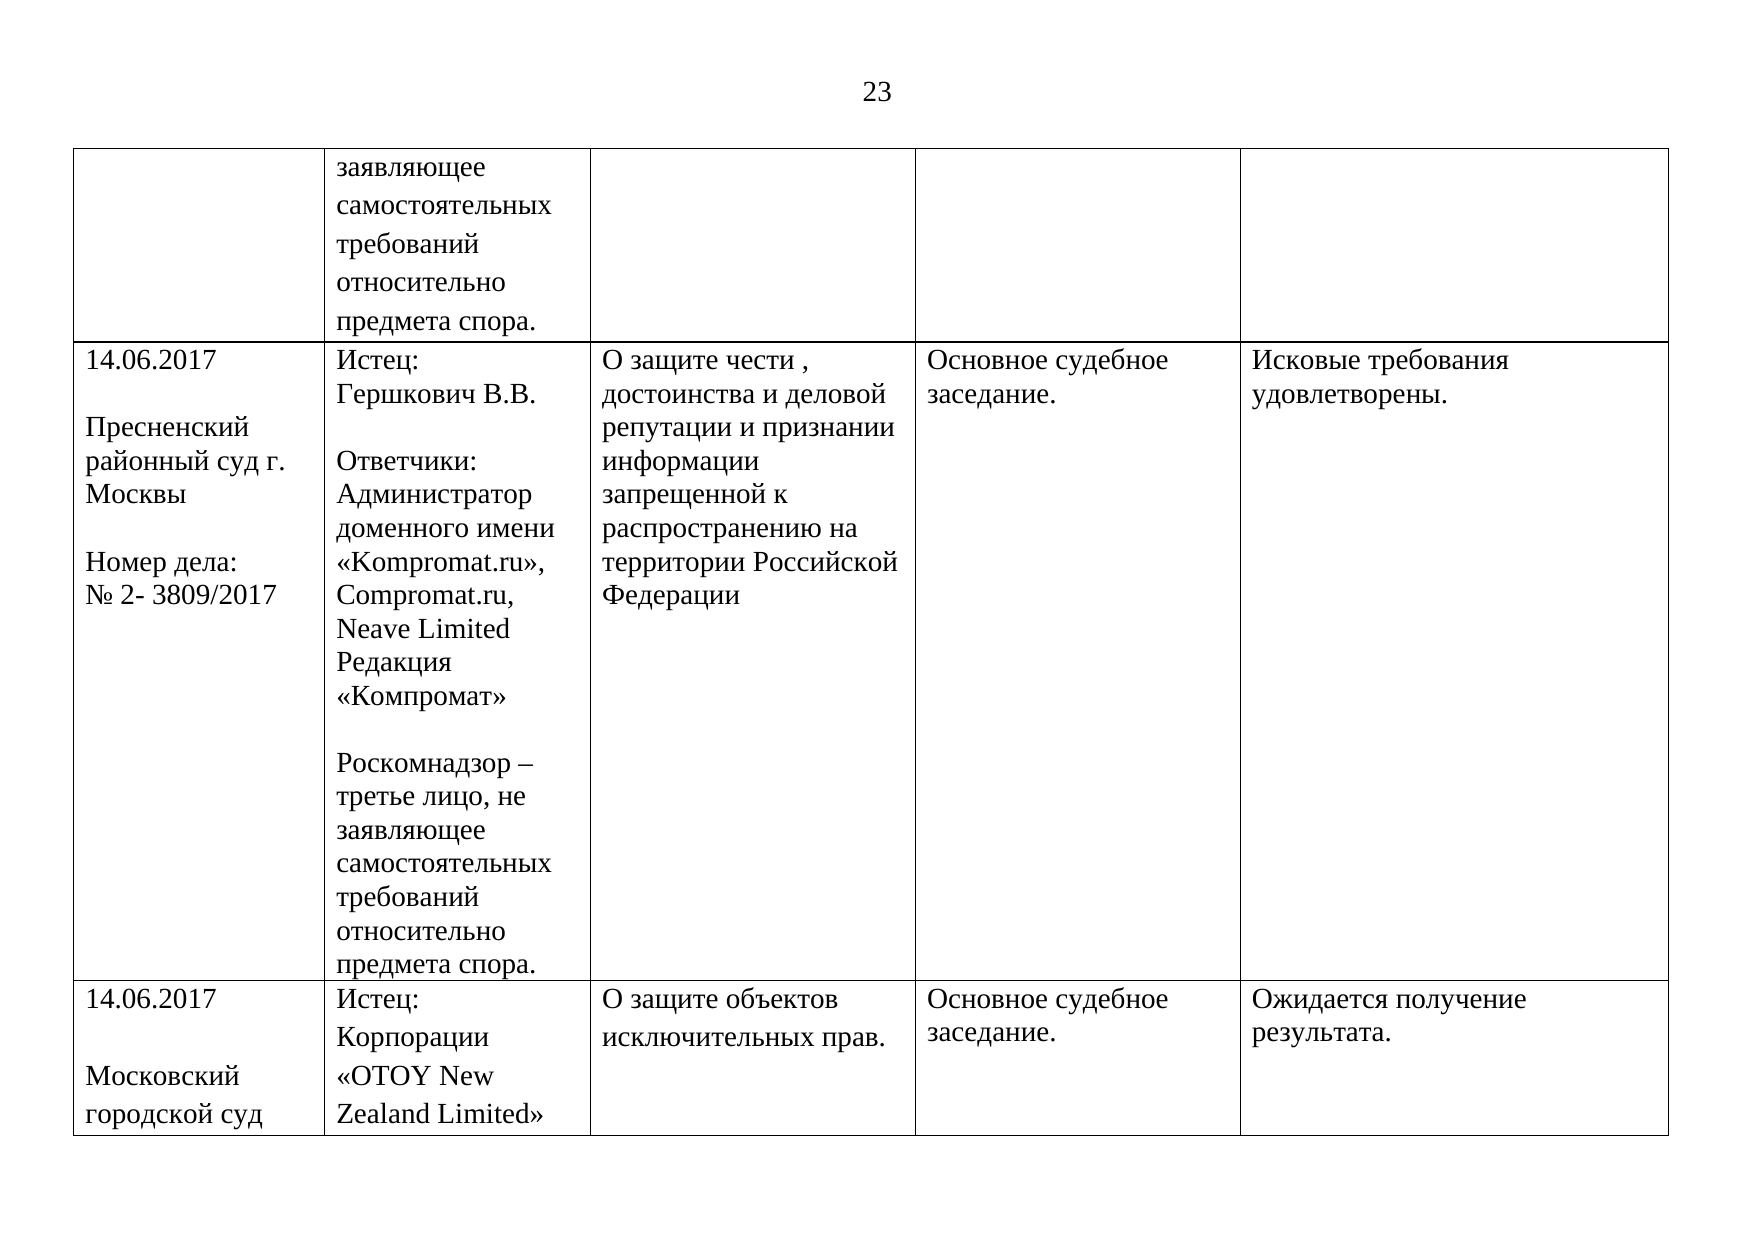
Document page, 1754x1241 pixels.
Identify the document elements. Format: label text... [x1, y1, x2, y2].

table_cell О защите чести , достоинства и деловой репутации и признании информации запрещенной к распространению на территории Российской Федерации [591, 343, 915, 980]
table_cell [591, 981, 915, 1135]
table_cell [325, 149, 590, 341]
table_cell Основное судебное заседание. [916, 343, 1240, 980]
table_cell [74, 981, 324, 1135]
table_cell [591, 149, 915, 341]
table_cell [74, 149, 324, 341]
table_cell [1241, 149, 1668, 341]
table_cell Истец: Гершкович В.В. Ответчики: Администратор доменного имени «Kompromat.ru», Compromat.ru, Neave Limited Редакция «Компромат» Роскомнадзор – третье лицо, не заявляющее самостоятельных требований относительно предмета спора. [325, 343, 590, 980]
table_cell Исковые требования удовлетворены. [1241, 343, 1668, 980]
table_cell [325, 981, 590, 1135]
table_cell 14.06.2017 Пресненский районный суд г. Москвы Номер дела: № 2- 3809/2017 [74, 343, 324, 980]
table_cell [1241, 981, 1668, 1135]
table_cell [916, 981, 1240, 1135]
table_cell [916, 149, 1240, 341]
